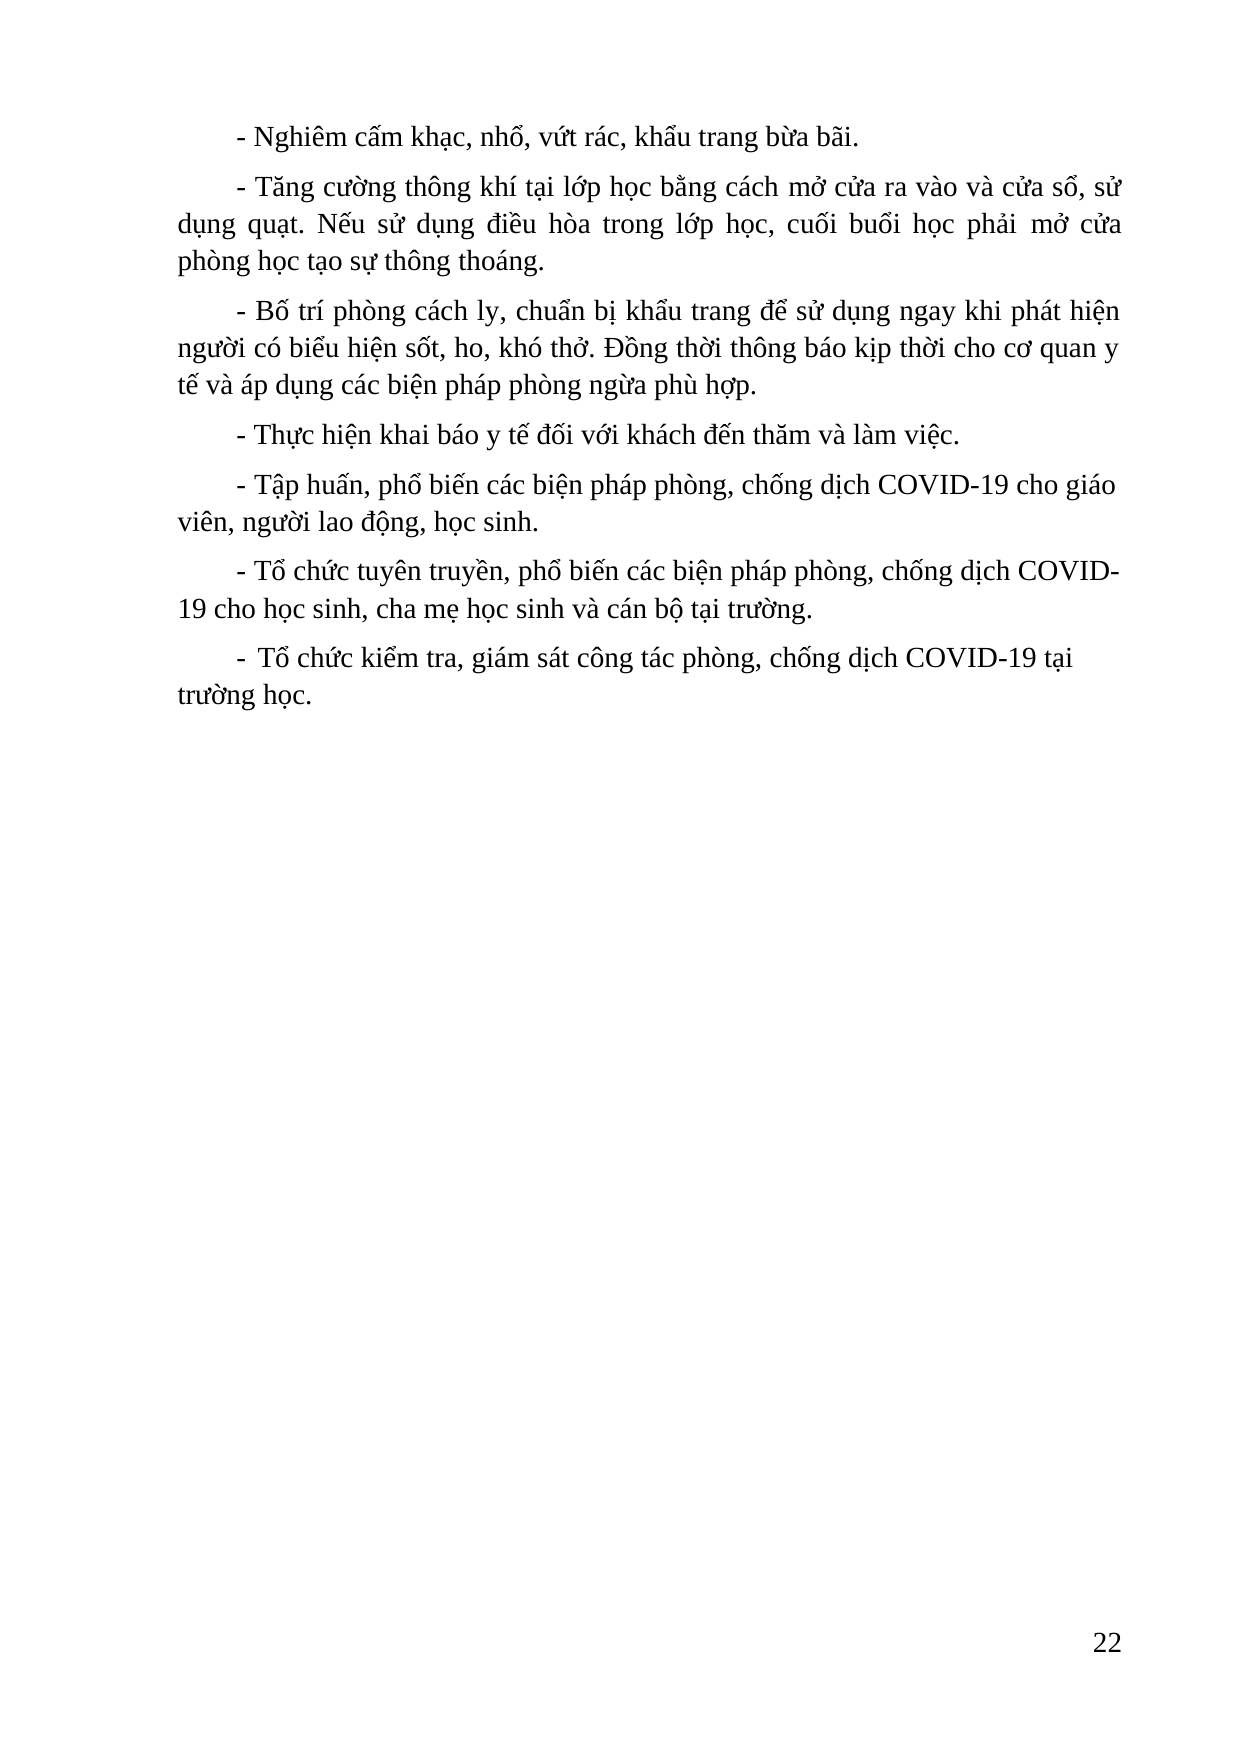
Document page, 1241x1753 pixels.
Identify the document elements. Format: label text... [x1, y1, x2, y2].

list Nghiêm cấm khạc, nhổ, vứt rác, khẩu trang bừa bãi. [236, 119, 1169, 152]
list Tăng cường thông khí tại lớp học bằng cách mở cửa ra vào và cửa sổ, sử dụng quạt. Nếu sử dụng điều hòa trong lớp học, cuối buổi học phải mở cửa phòng học tạo sự thông thoáng. [177, 169, 1122, 277]
list Tập huấn, phổ biến các biện pháp phòng, chống dịch COVID-19 cho giáo viên, người lao động, học sinh. [177, 467, 1122, 537]
list Tổ chức tuyên truyền, phổ biến các biện pháp phòng, chống dịch COVID- 19 cho học sinh, cha mẹ học sinh và cán bộ tại trường. [177, 553, 1123, 624]
list Thực hiện khai báo y tế đối với khách đến thăm và làm việc. [236, 417, 1169, 450]
list Bố trí phòng cách ly, chuẩn bị khẩu trang để sử dụng ngay khi phát hiện người có biểu hiện sốt, ho, khó thở. Đồng thời thông báo kịp thời cho cơ quan y tế và áp dụng các biện pháp phòng ngừa phù hợp. [177, 293, 1122, 401]
list Tổ chức kiểm tra, giám sát công tác phòng, chống dịch COVID-19 tại trường học. [177, 640, 1122, 711]
